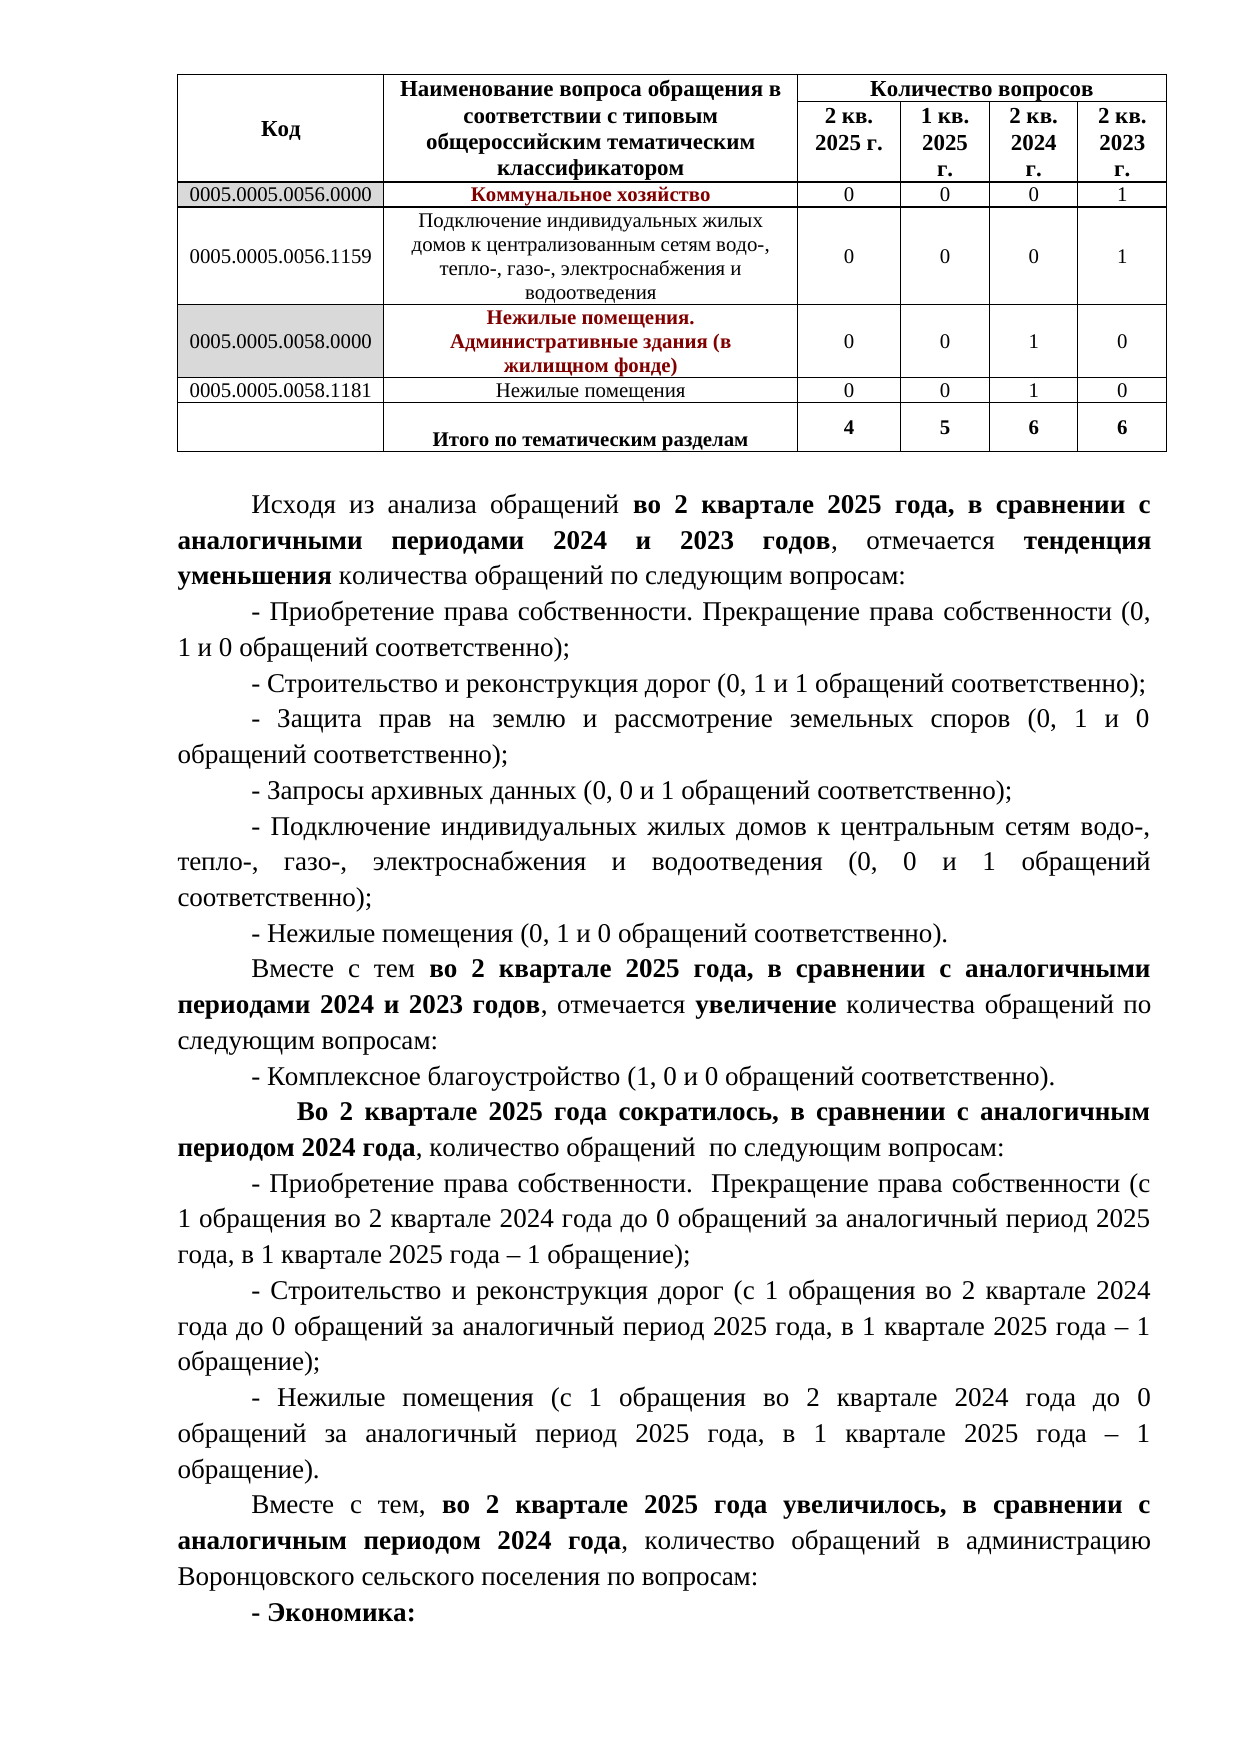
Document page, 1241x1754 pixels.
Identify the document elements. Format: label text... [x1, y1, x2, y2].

text - Нежилые помещения (с 1 обращения во 2 квартале 2024 года до 0 обращений за аналогичный период 2025 года, в 1 квартале 2025 года – 1 обращение). [177, 1381, 1152, 1484]
table_cell 0 [798, 378, 900, 402]
table_cell Нежилые помещения. Административные здания (в жилищном фонде) [384, 305, 797, 377]
table_cell 0005.0005.0058.1181 [178, 378, 383, 402]
table_cell 0005.0005.0058.0000 [178, 305, 383, 377]
table_cell 0 [901, 183, 989, 206]
text - Защита прав на землю и рассмотрение земельных споров (0, 1 и 0 обращений соответственно); [177, 702, 1152, 769]
table_cell 2 кв. 2025 г. [798, 102, 900, 181]
text Исходя из анализа обращений во 2 квартале 2025 года, в сравнении с аналогичными периодами 2024 и 2023 годов, отмечается тенденция уменьшения количества обращений по следующим вопросам: [177, 488, 1152, 591]
text - Экономика: [177, 1596, 1152, 1627]
table_cell 1 [1078, 183, 1166, 206]
table_cell 0005.0005.0056.1159 [178, 208, 383, 304]
table_cell 0 [901, 378, 989, 402]
table_cell 0 [1078, 378, 1166, 402]
table_cell Нежилые помещения [384, 378, 797, 402]
table_cell Итого по тематическим разделам [384, 403, 797, 451]
table_cell 2 кв. 2023 г. [1078, 102, 1166, 181]
table_cell [178, 403, 383, 451]
text - Подключение индивидуальных жилых домов к центральным сетям водо-, тепло-, газо-, электроснабжения и водоотведения (0, 0 и 1 обращений соответственно); [177, 809, 1152, 912]
table_cell 0 [901, 305, 989, 377]
table_cell 0 [798, 183, 900, 206]
table_cell 0 [1078, 305, 1166, 377]
text - Запросы архивных данных (0, 0 и 1 обращений соответственно); [177, 774, 1152, 805]
table_cell 2 кв. 2024 г. [990, 102, 1077, 181]
table_cell 6 [990, 403, 1077, 451]
table_header Количество вопросов [798, 75, 1166, 101]
table_cell 0 [798, 208, 900, 304]
text Вместе с тем, во 2 квартале 2025 года увеличилось, в сравнении с аналогичным периодом 2024 года, количество обращений в администрацию Воронцовского сельского поселения по вопросам: [177, 1488, 1152, 1591]
table_cell Подключение индивидуальных жилых домов к централизованным сетям водо-, тепло-, газо-, электроснабжения и водоотведения [384, 208, 797, 304]
table_cell 5 [901, 403, 989, 451]
text - Строительство и реконструкция дорог (с 1 обращения во 2 квартале 2024 года до 0 обращений за аналогичный период 2025 года, в 1 квартале 2025 года – 1 обращение); [177, 1274, 1152, 1377]
table_header Наименование вопроса обращения в соответствии с типовым общероссийским тематическим классификатором [384, 75, 797, 181]
table_cell 1 кв. 2025 г. [901, 102, 989, 181]
table_header Код [178, 75, 383, 181]
table_cell 1 [1078, 208, 1166, 304]
table_cell 0005.0005.0056.0000 [178, 183, 383, 206]
text - Строительство и реконструкция дорог (0, 1 и 1 обращений соответственно); [177, 667, 1152, 698]
table_cell 4 [798, 403, 900, 451]
table_cell 0 [901, 208, 989, 304]
table_cell 0 [798, 305, 900, 377]
table_cell 0 [990, 208, 1077, 304]
text - Нежилые помещения (0, 1 и 0 обращений соответственно). [177, 917, 1152, 948]
text Во 2 квартале 2025 года сократилось, в сравнении с аналогичным периодом 2024 года, количество обращений по следующим вопросам: [177, 1095, 1152, 1162]
table_cell 1 [990, 378, 1077, 402]
text - Комплексное благоустройство (1, 0 и 0 обращений соответственно). [177, 1060, 1152, 1091]
table_cell 1 [990, 305, 1077, 377]
table_cell 0 [990, 183, 1077, 206]
text - Приобретение права собственности. Прекращение права собственности (0, 1 и 0 обращений соответственно); [177, 595, 1152, 662]
text - Приобретение права собственности. Прекращение права собственности (с 1 обращения во 2 квартале 2024 года до 0 обращений за аналогичный период 2025 года, в 1 квартале 2025 года – 1 обращение); [177, 1167, 1152, 1269]
text Вместе с тем во 2 квартале 2025 года, в сравнении с аналогичными периодами 2024 и 2023 годов, отмечается увеличение количества обращений по следующим вопросам: [177, 952, 1152, 1055]
table_cell Коммунальное хозяйство [384, 183, 797, 206]
table_cell 6 [1078, 403, 1166, 451]
